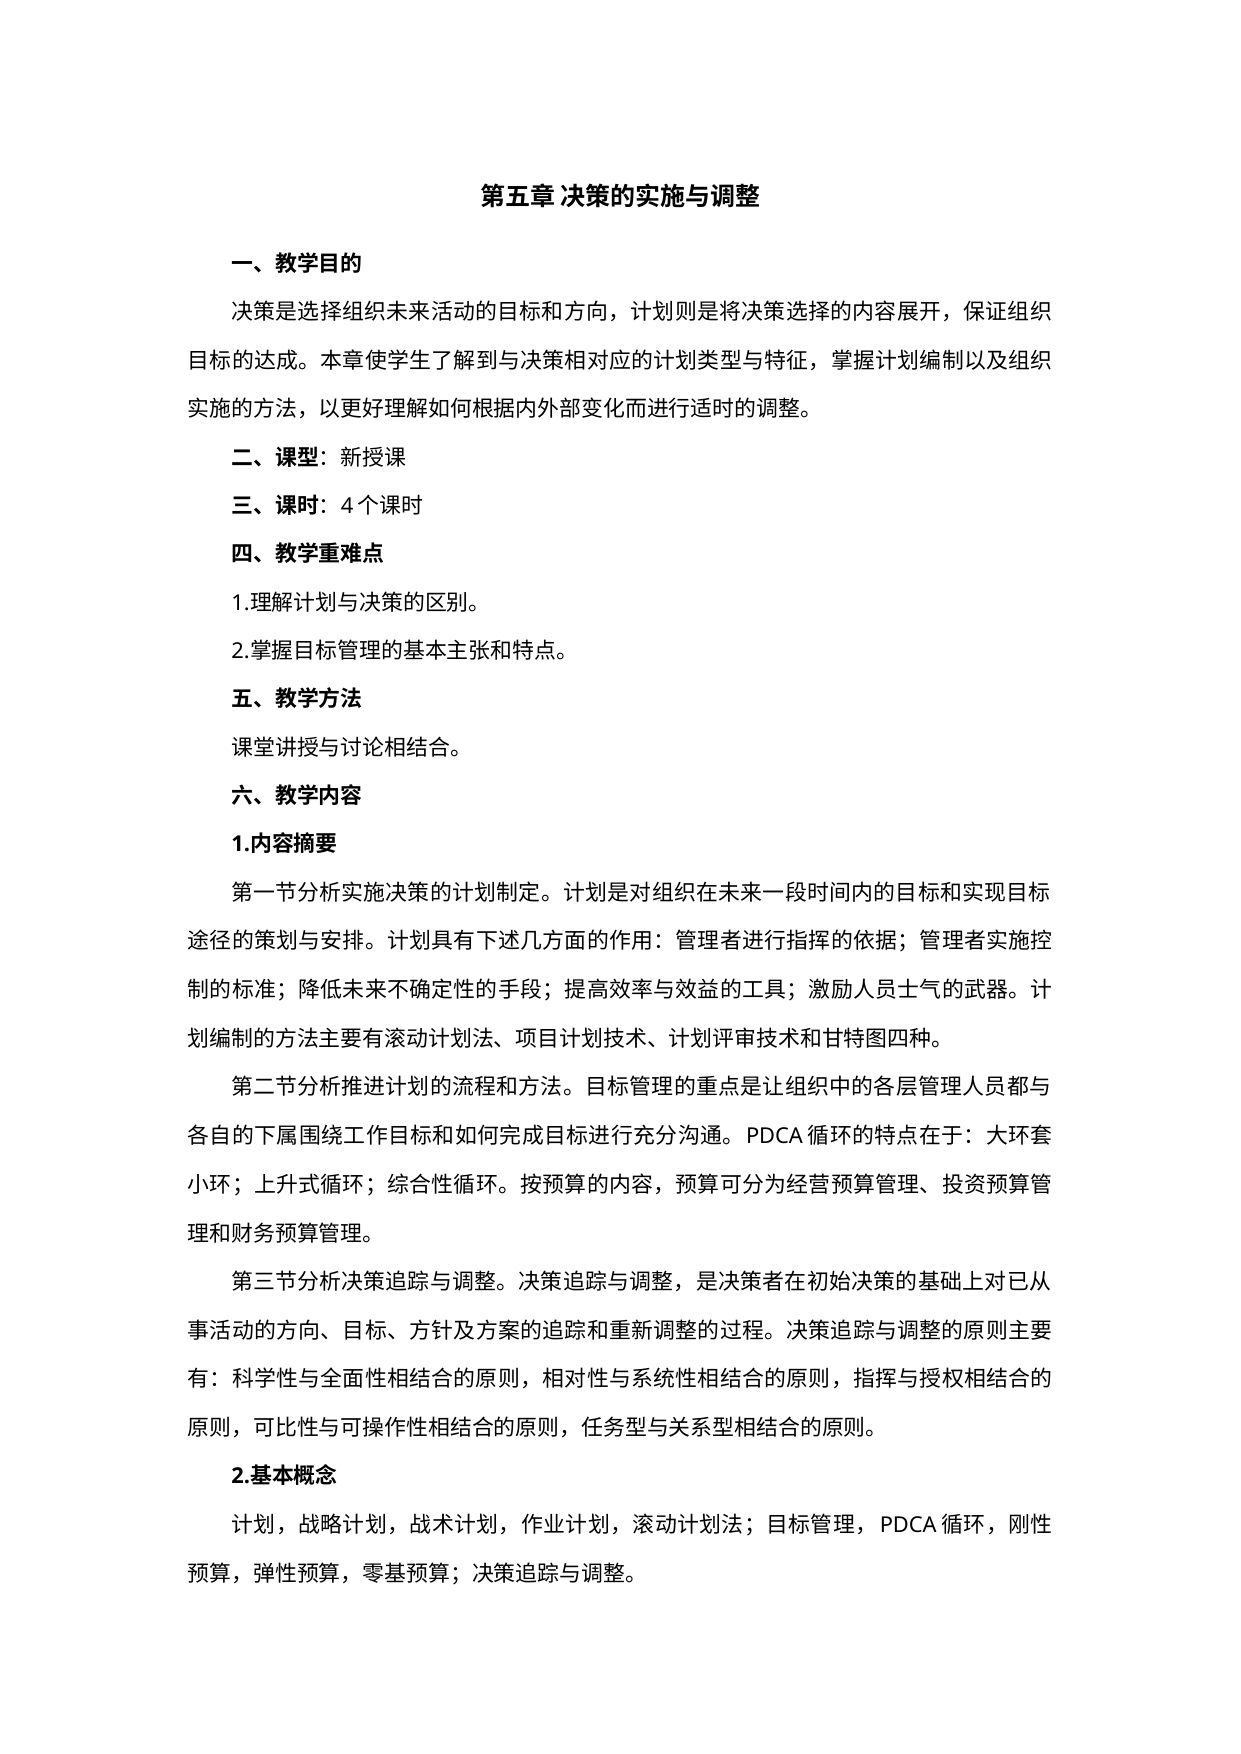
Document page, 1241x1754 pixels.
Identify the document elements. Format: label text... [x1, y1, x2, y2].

list 分析决策追踪与调整。决策追踪与调整，是决策者在初始决策的基础上对已从事活动的方向、目标、方针及方案的追踪和重新调整的过程。决策追踪与调整的原则主要有：科学性与全面性相结合的原则，相对性与系统性相结合的原则，指挥与授权相结合的原则，可比性与可操作性相结合的原则，任务型与关系型相结合的原则。 [187, 1263, 1053, 1442]
list 分析实施决策的计划制定。计划是对组织在未来一段时间内的目标和实现目标途径的策划与安排。计划具有下述几方面的作用：管理者进行指挥的依据；管理者实施控制的标准；降低未来不确定性的手段；提高效率与效益的工具；激励人员士气的武器。计划编制的方法主要有滚动计划法、项目计划技术、计划评审技术和甘特图四种。 [187, 874, 1053, 1053]
text 1.内容摘要 [187, 826, 1053, 858]
text 2.掌握目标管理的基本主张和特点。 [187, 633, 1053, 665]
text 1.理解计划与决策的区别。 [187, 584, 1053, 617]
list 分析推进计划的流程和方法。目标管理的重点是让组织中的各层管理人员都与各自的下属围绕工作目标和如何完成目标进行充分沟通。PDCA循环的特点在于：大环套小环；上升式循环；综合性循环。按预算的内容，预算可分为经营预算管理、投资预算管理和财务预算管理。 [187, 1069, 1053, 1248]
text 2.基本概念 [187, 1458, 1053, 1491]
text 三、课时：4个课时 [187, 488, 1053, 520]
text 决策是选择组织未来活动的目标和方向，计划则是将决策选择的内容展开，保证组织目标的达成。本章使学生了解到与决策相对应的计划类型与特征，掌握计划编制以及组织实施的方法，以更好理解如何根据内外部变化而进行适时的调整。 [187, 293, 1053, 423]
text 四、教学重难点 [187, 536, 1053, 568]
list 教学内容 [187, 778, 1053, 810]
list 教学目的 [187, 245, 1053, 278]
text 五、教学方法 [187, 681, 1053, 713]
text 课堂讲授与讨论相结合。 [187, 729, 1053, 762]
text 计划，战略计划，战术计划，作业计划，滚动计划法；目标管理，PDCA循环，刚性预算，弹性预算，零基预算；决策追踪与调整。 [187, 1506, 1053, 1588]
text 第五章 决策的实施与调整 [187, 162, 1053, 227]
text 二、课型：新授课 [187, 439, 1053, 472]
